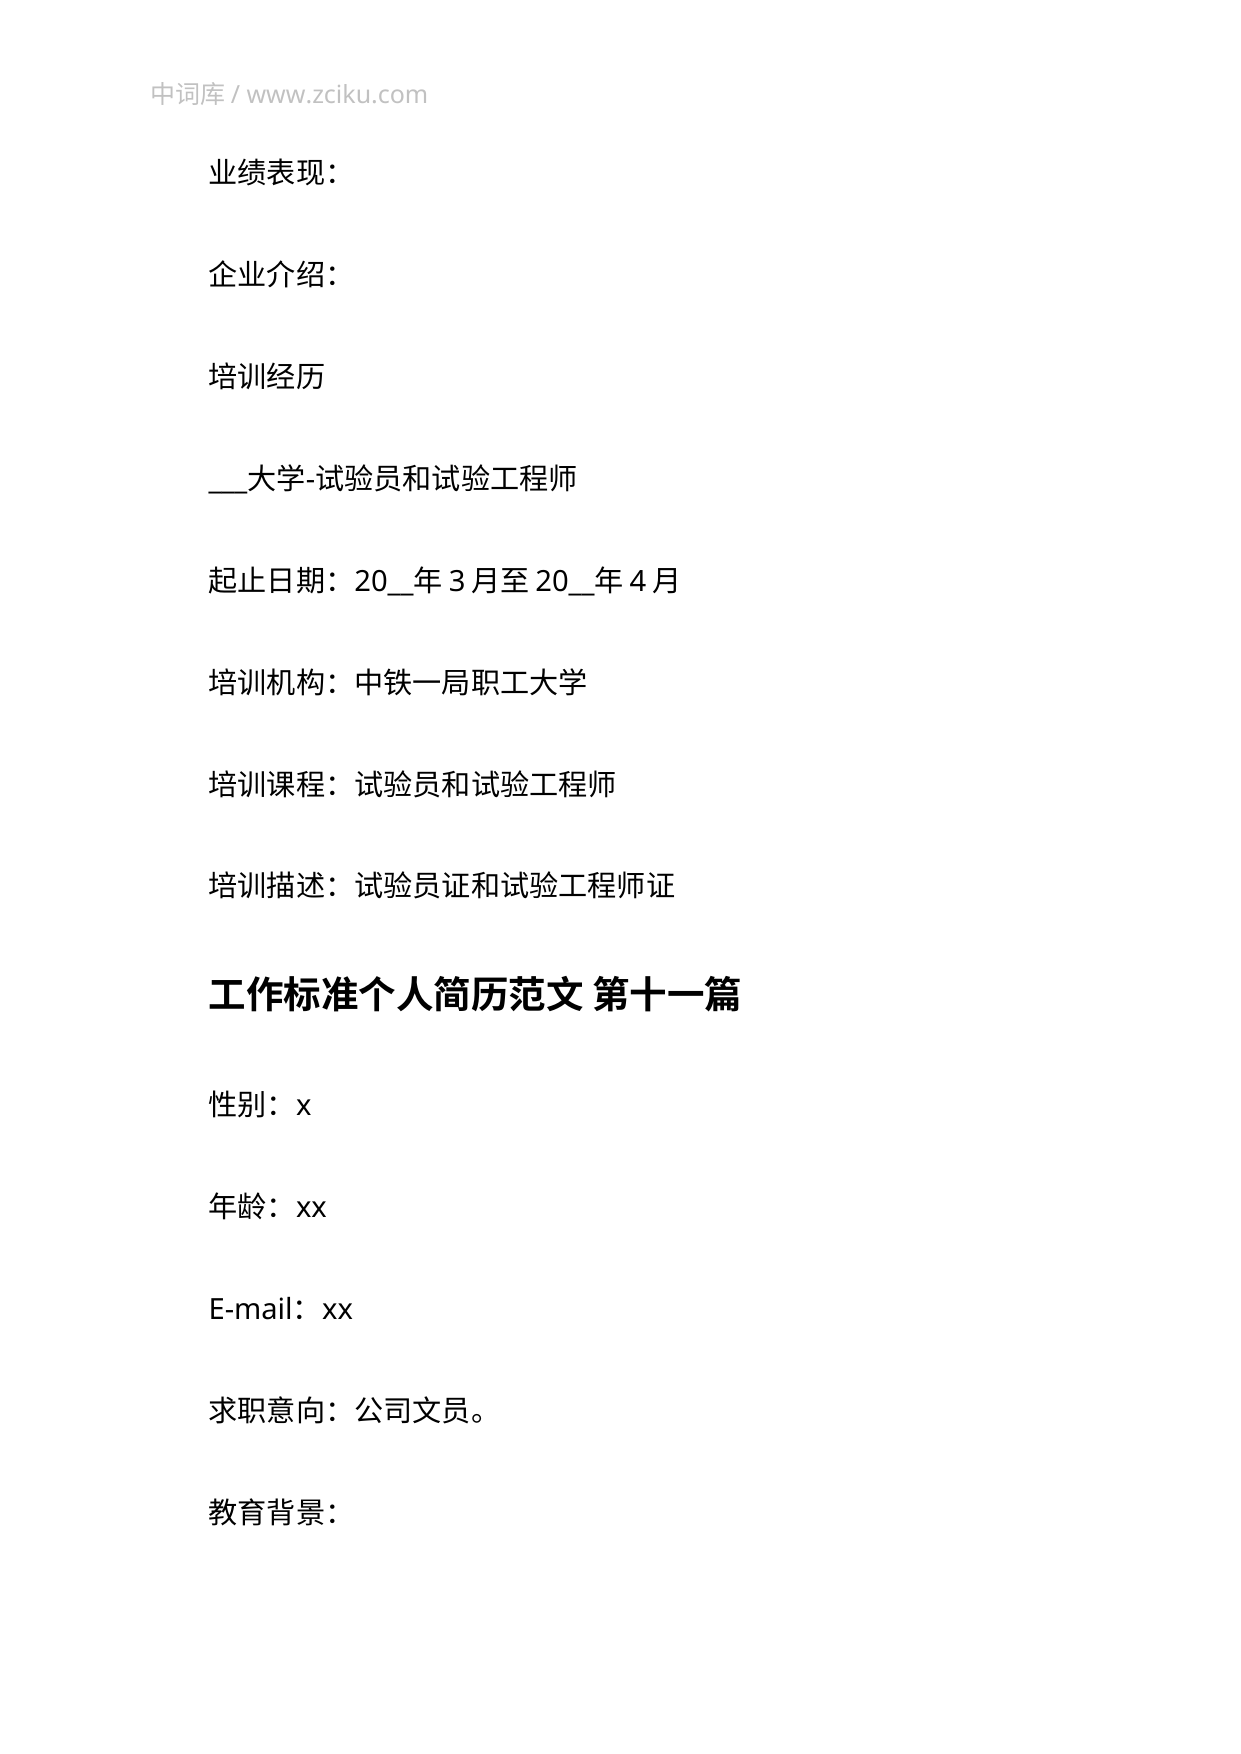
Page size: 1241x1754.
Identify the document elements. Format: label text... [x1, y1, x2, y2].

text 教育背景： [150, 1490, 1090, 1532]
text 工作标准个人简历范文 第十一篇 [150, 964, 1090, 1019]
text ___大学-试验员和试验工程师 [150, 455, 1090, 498]
text 培训机构：中铁一局职工大学 [150, 659, 1090, 702]
text 企业介绍： [150, 252, 1090, 294]
text 培训经历 [150, 353, 1090, 396]
text 培训描述：试验员证和试验工程师证 [150, 863, 1090, 905]
text E-mail：xx [150, 1286, 1090, 1328]
text 起止日期：20__年3月至20__年4月 [150, 557, 1090, 600]
text 性别：x [150, 1082, 1090, 1124]
text 年龄：xx [150, 1184, 1090, 1226]
text 培训课程：试验员和试验工程师 [150, 761, 1090, 803]
text 求职意向：公司文员。 [150, 1388, 1090, 1430]
text 业绩表现： [150, 150, 1090, 192]
